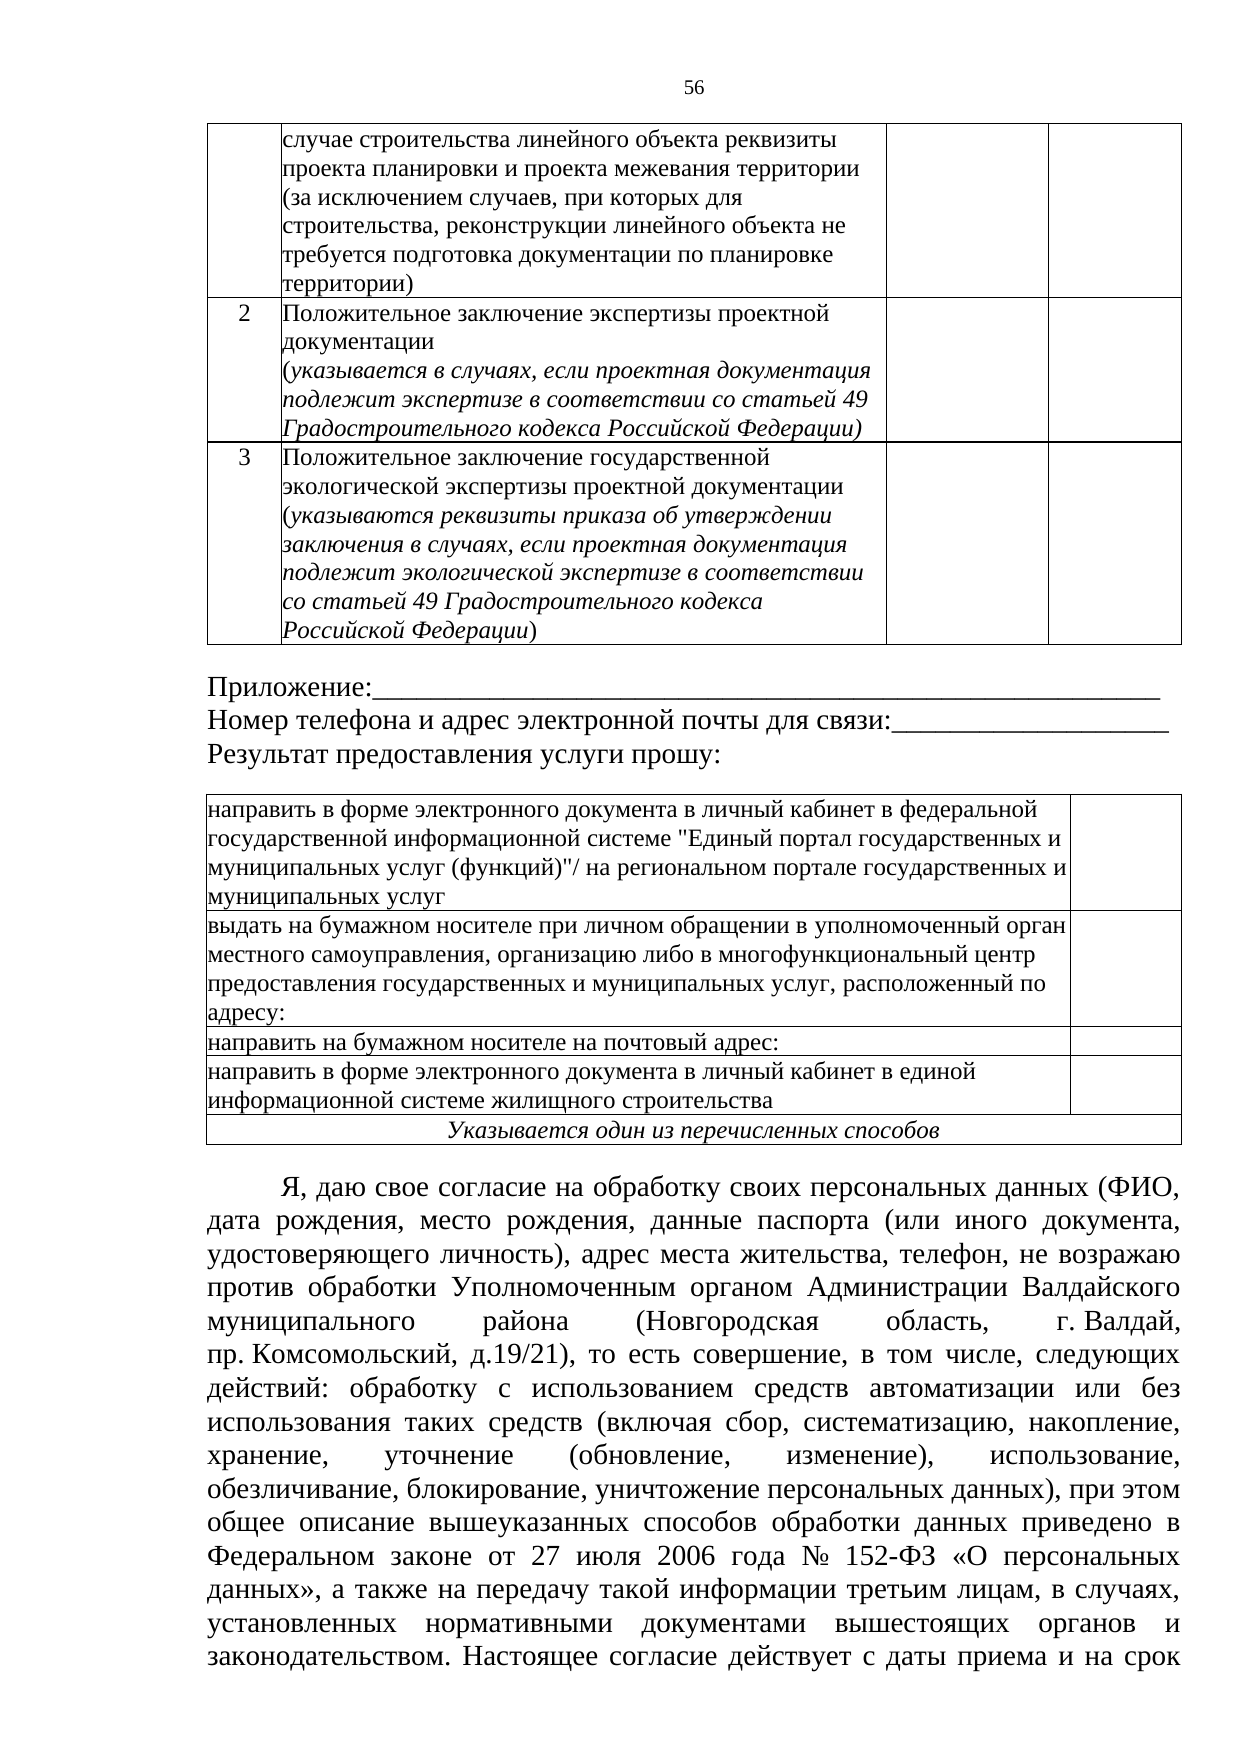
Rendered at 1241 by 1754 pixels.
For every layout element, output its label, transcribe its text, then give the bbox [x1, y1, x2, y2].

table_cell [1071, 911, 1181, 1026]
table_header направить в форме электронного документа в личный кабинет в федеральной государственной информационной системе "Единый портал государственных и муниципальных услуг (функций)"/ на региональном портале государственных и муниципальных услуг [207, 795, 1070, 909]
table_cell выдать на бумажном носителе при личном обращении в уполномоченный орган местного самоуправления, организацию либо в многофункциональный центр предоставления государственных и муниципальных услуг, расположенный по адресу: [207, 911, 1070, 1026]
table_cell 2 [208, 298, 281, 441]
table_cell Указывается один из перечисленных способов [207, 1115, 1181, 1144]
table_cell 1 [208, 124, 281, 297]
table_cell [282, 124, 886, 297]
text Результат предоставления услуги прошу: [207, 736, 1181, 769]
text Номер телефона и адрес электронной почты для связи:___________________ [207, 702, 1181, 736]
table_cell направить в форме электронного документа в личный кабинет в единой информационной системе жилищного строительства [207, 1056, 1070, 1114]
table_cell 3 [208, 443, 281, 644]
table_cell [1071, 1027, 1181, 1055]
table_cell направить на бумажном носителе на почтовый адрес: [207, 1027, 1070, 1055]
table_cell [887, 443, 1048, 644]
table_cell Положительное заключение государственной экологической экспертизы проектной документации (указываются реквизиты приказа об утверждении заключения в случаях, если проектная документация подлежит экологической экспертизе в соответствии со статьей 49 Градостроительного кодекса Российской Федерации) [282, 443, 886, 644]
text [207, 1169, 1181, 1672]
table_cell [887, 124, 1048, 297]
table_cell [887, 298, 1048, 441]
table_cell Положительное заключение экспертизы проектной документации (указывается в случаях, если проектная документация подлежит экспертизе в соответствии со статьей 49 Градостроительного кодекса Российской Федерации) [282, 298, 886, 441]
table_header [1071, 795, 1181, 909]
table_cell [1049, 298, 1181, 441]
table_cell [1071, 1056, 1181, 1114]
table_cell [1049, 124, 1181, 297]
table_cell [1049, 443, 1181, 644]
text Приложение:______________________________________________________ [207, 669, 1181, 702]
